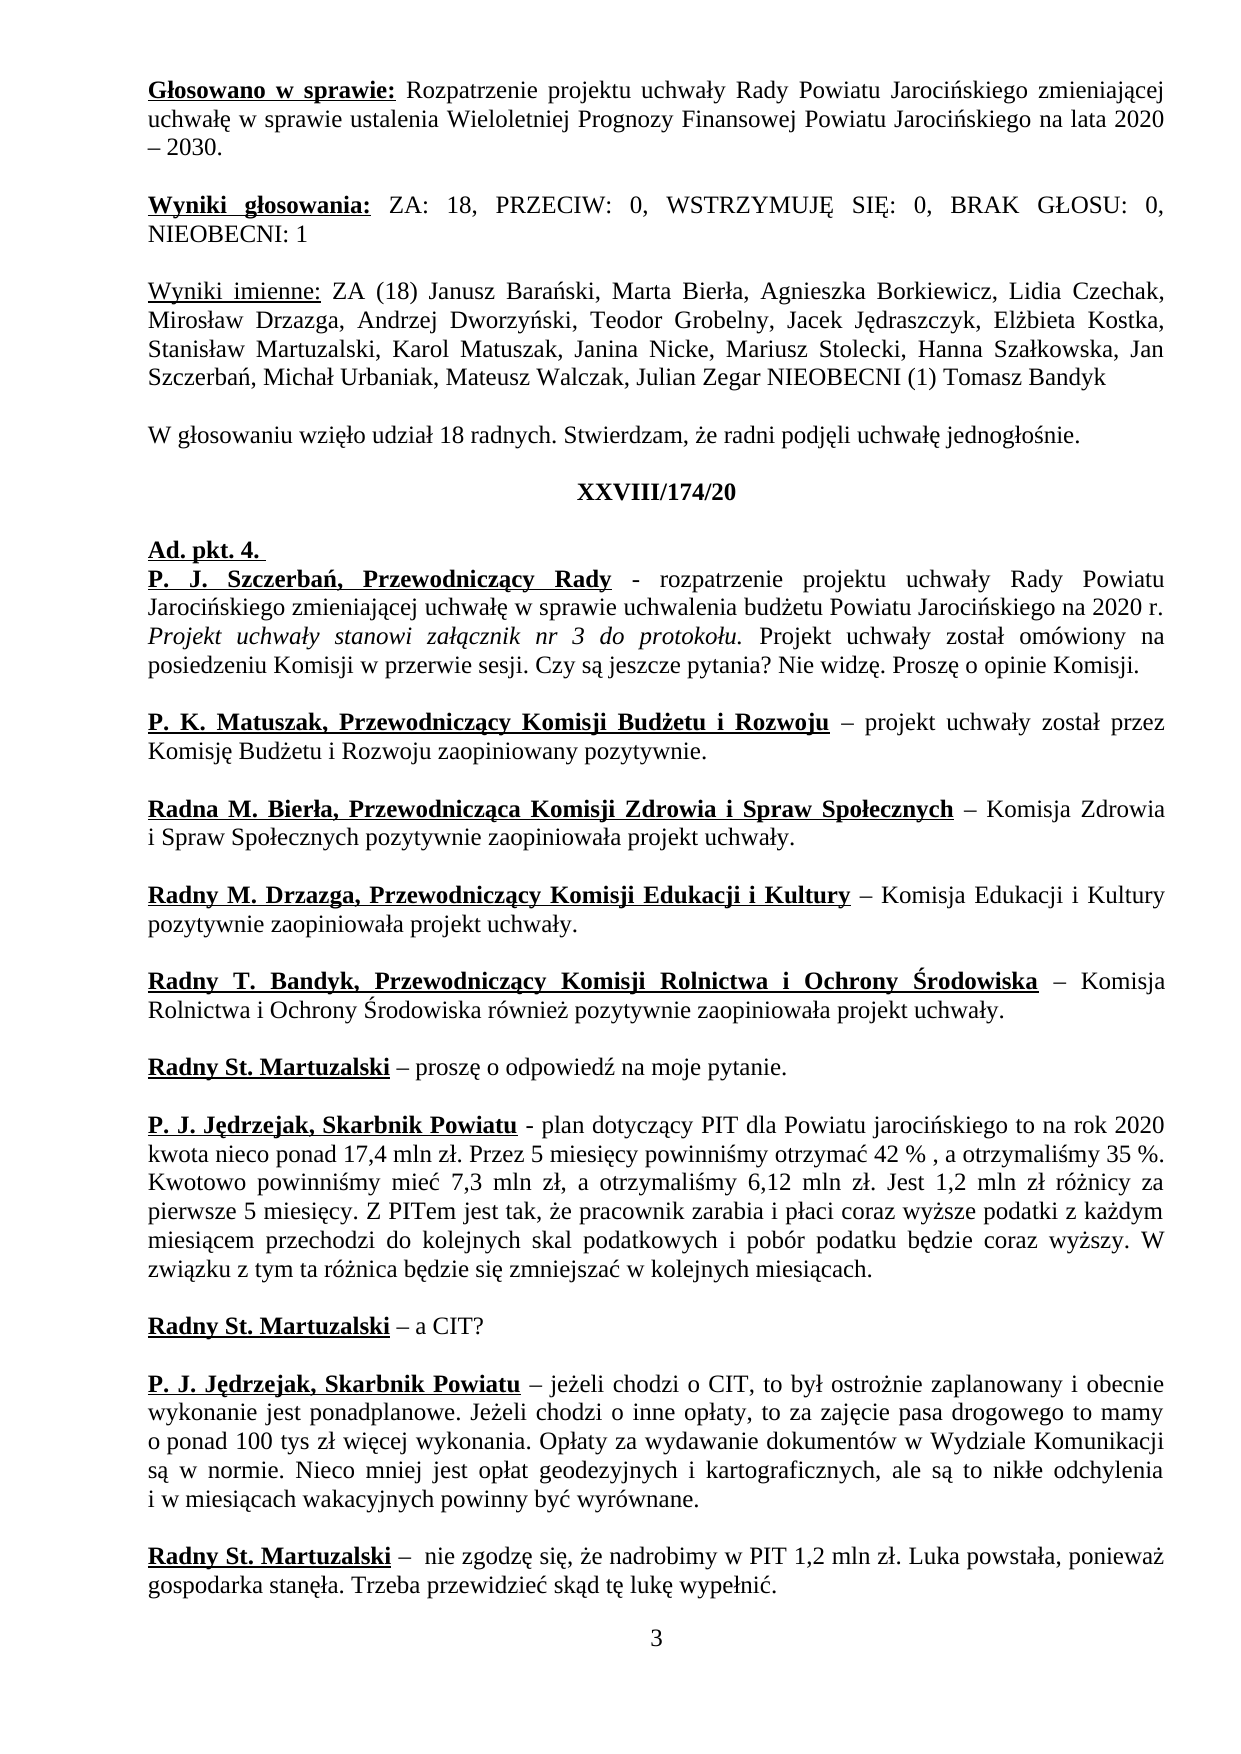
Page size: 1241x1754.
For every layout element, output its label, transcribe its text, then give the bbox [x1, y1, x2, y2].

text Wyniki głosowania: ZA: 18, PRZECIW: 0, WSTRZYMUJĘ SIĘ: 0, BRAK GŁOSU: 0, NIEOBECNI: 1 [148, 190, 1165, 247]
text Radny M. Drzazga, Przewodniczący Komisji Edukacji i Kultury – Komisja Edukacji i Kultury pozytywnie zaopiniowała projekt uchwały. [148, 880, 1165, 937]
text P. J. Szczerbań, Przewodniczący Rady - rozpatrzenie projektu uchwały Rady Powiatu Jarocińskiego zmieniającej uchwałę w sprawie uchwalenia budżetu Powiatu Jarocińskiego na 2020 r. Projekt uchwały stanowi załącznik nr 3 do protokołu. Projekt uchwały został omówiony na posiedzeniu Komisji w przerwie sesji. Czy są jeszcze pytania? Nie widzę. Proszę o opinie Komisji. [148, 564, 1165, 679]
text Wyniki imienne: ZA (18) Janusz Barański, Marta Bierła, Agnieszka Borkiewicz, Lidia Czechak, Mirosław Drzazga, Andrzej Dworzyński, Teodor Grobelny, Jacek Jędraszczyk, Elżbieta Kostka, Stanisław Martuzalski, Karol Matuszak, Janina Nicke, Mariusz Stolecki, Hanna Szałkowska, Jan Szczerbań, Michał Urbaniak, Mateusz Walczak, Julian Zegar NIEOBECNI (1) Tomasz Bandyk [148, 276, 1165, 391]
text P. J. Jędrzejak, Skarbnik Powiatu – jeżeli chodzi o CIT, to był ostrożnie zaplanowany i obecnie wykonanie jest ponadplanowe. Jeżeli chodzi o inne opłaty, to za zajęcie pasa drogowego to mamy o ponad 100 tys zł więcej wykonania. Opłaty za wydawanie dokumentów w Wydziale Komunikacji są w normie. Nieco mniej jest opłat geodezyjnych i kartograficznych, ale są to nikłe odchylenia i w miesiącach wakacyjnych powinny być wyrównane. [148, 1369, 1165, 1512]
text P. J. Jędrzejak, Skarbnik Powiatu - plan dotyczący PIT dla Powiatu jarocińskiego to na rok 2020 kwota nieco ponad 17,4 mln zł. Przez 5 miesięcy powinniśmy otrzymać 42 % , a otrzymaliśmy 35 %. Kwotowo powinniśmy mieć 7,3 mln zł, a otrzymaliśmy 6,12 mln zł. Jest 1,2 mln zł różnicy za pierwsze 5 miesięcy. Z PITem jest tak, że pracownik zarabia i płaci coraz wyższe podatki z każdym miesiącem przechodzi do kolejnych skal podatkowych i pobór podatku będzie coraz wyższy. W związku z tym ta różnica będzie się zmniejszać w kolejnych miesiącach. [148, 1110, 1165, 1282]
text Radny St. Martuzalski – nie zgodzę się, że nadrobimy w PIT 1,2 mln zł. Luka powstała, ponieważ gospodarka stanęła. Trzeba przewidzieć skąd tę lukę wypełnić. [148, 1541, 1165, 1599]
text Radny St. Martuzalski – a CIT? [148, 1311, 1165, 1340]
text Radna M. Bierła, Przewodnicząca Komisji Zdrowia i Spraw Społecznych – Komisja Zdrowia i Spraw Społecznych pozytywnie zaopiniowała projekt uchwały. [148, 794, 1165, 851]
text Ad. pkt. 4. [148, 535, 1165, 564]
text P. K. Matuszak, Przewodniczący Komisji Budżetu i Rozwoju – projekt uchwały został przez Komisję Budżetu i Rozwoju zaopiniowany pozytywnie. [148, 707, 1165, 765]
text W głosowaniu wzięło udział 18 radnych. Stwierdzam, że radni podjęli uchwałę jednogłośnie. [148, 420, 1165, 449]
text Głosowano w sprawie: Rozpatrzenie projektu uchwały Rady Powiatu Jarocińskiego zmieniającej uchwałę w sprawie ustalenia Wieloletniej Prognozy Finansowej Powiatu Jarocińskiego na lata 2020 – 2030. [148, 75, 1165, 161]
text Radny T. Bandyk, Przewodniczący Komisji Rolnictwa i Ochrony Środowiska – Komisja Rolnictwa i Ochrony Środowiska również pozytywnie zaopiniowała projekt uchwały. [148, 966, 1165, 1024]
text Radny St. Martuzalski – proszę o odpowiedź na moje pytanie. [148, 1052, 1165, 1081]
text XXVIII/174/20 [148, 477, 1165, 506]
